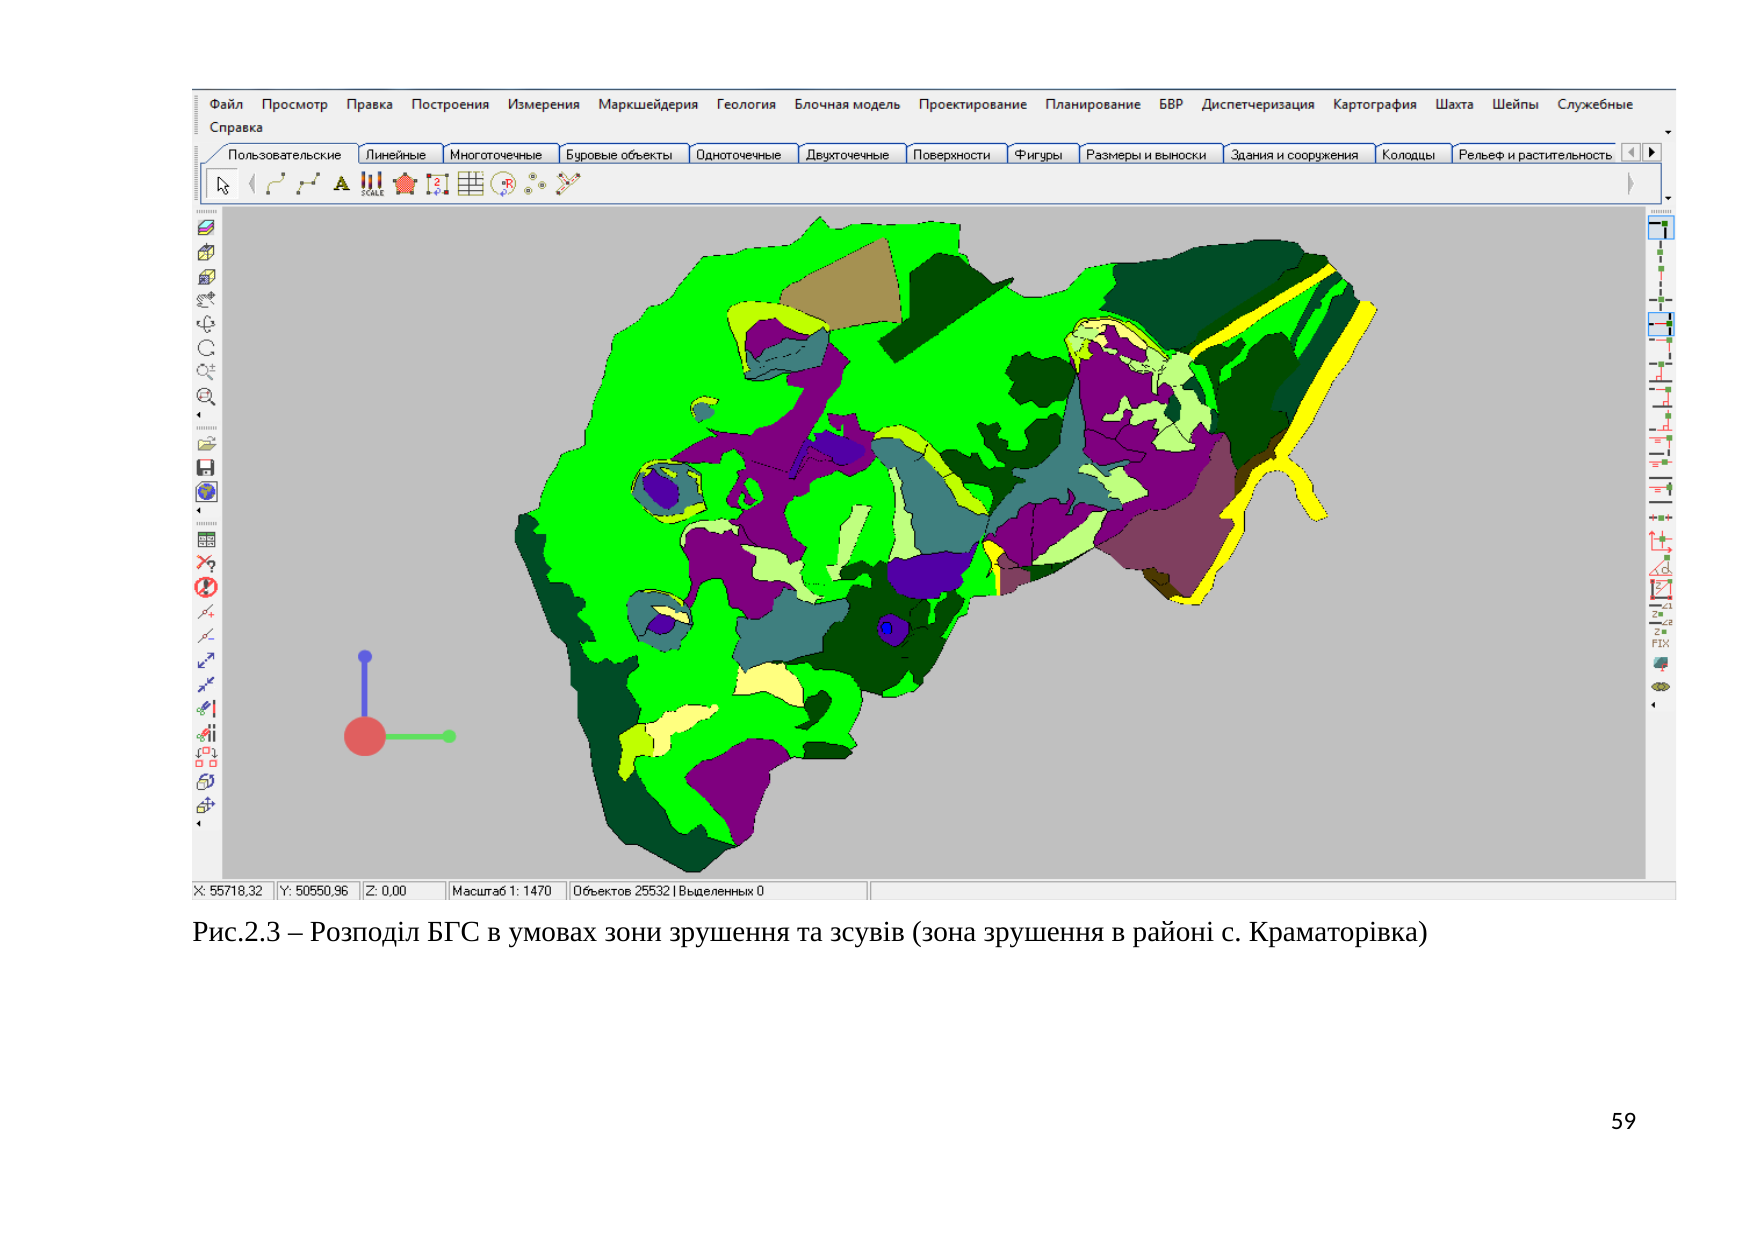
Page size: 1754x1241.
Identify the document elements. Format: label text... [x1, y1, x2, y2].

text Рис.2.3 – Розподіл БГС в умовах зони зрушення та зсувів (зона зрушення в районі с. Краматорівка) [118, 914, 1636, 947]
picture [192, 88, 1677, 900]
